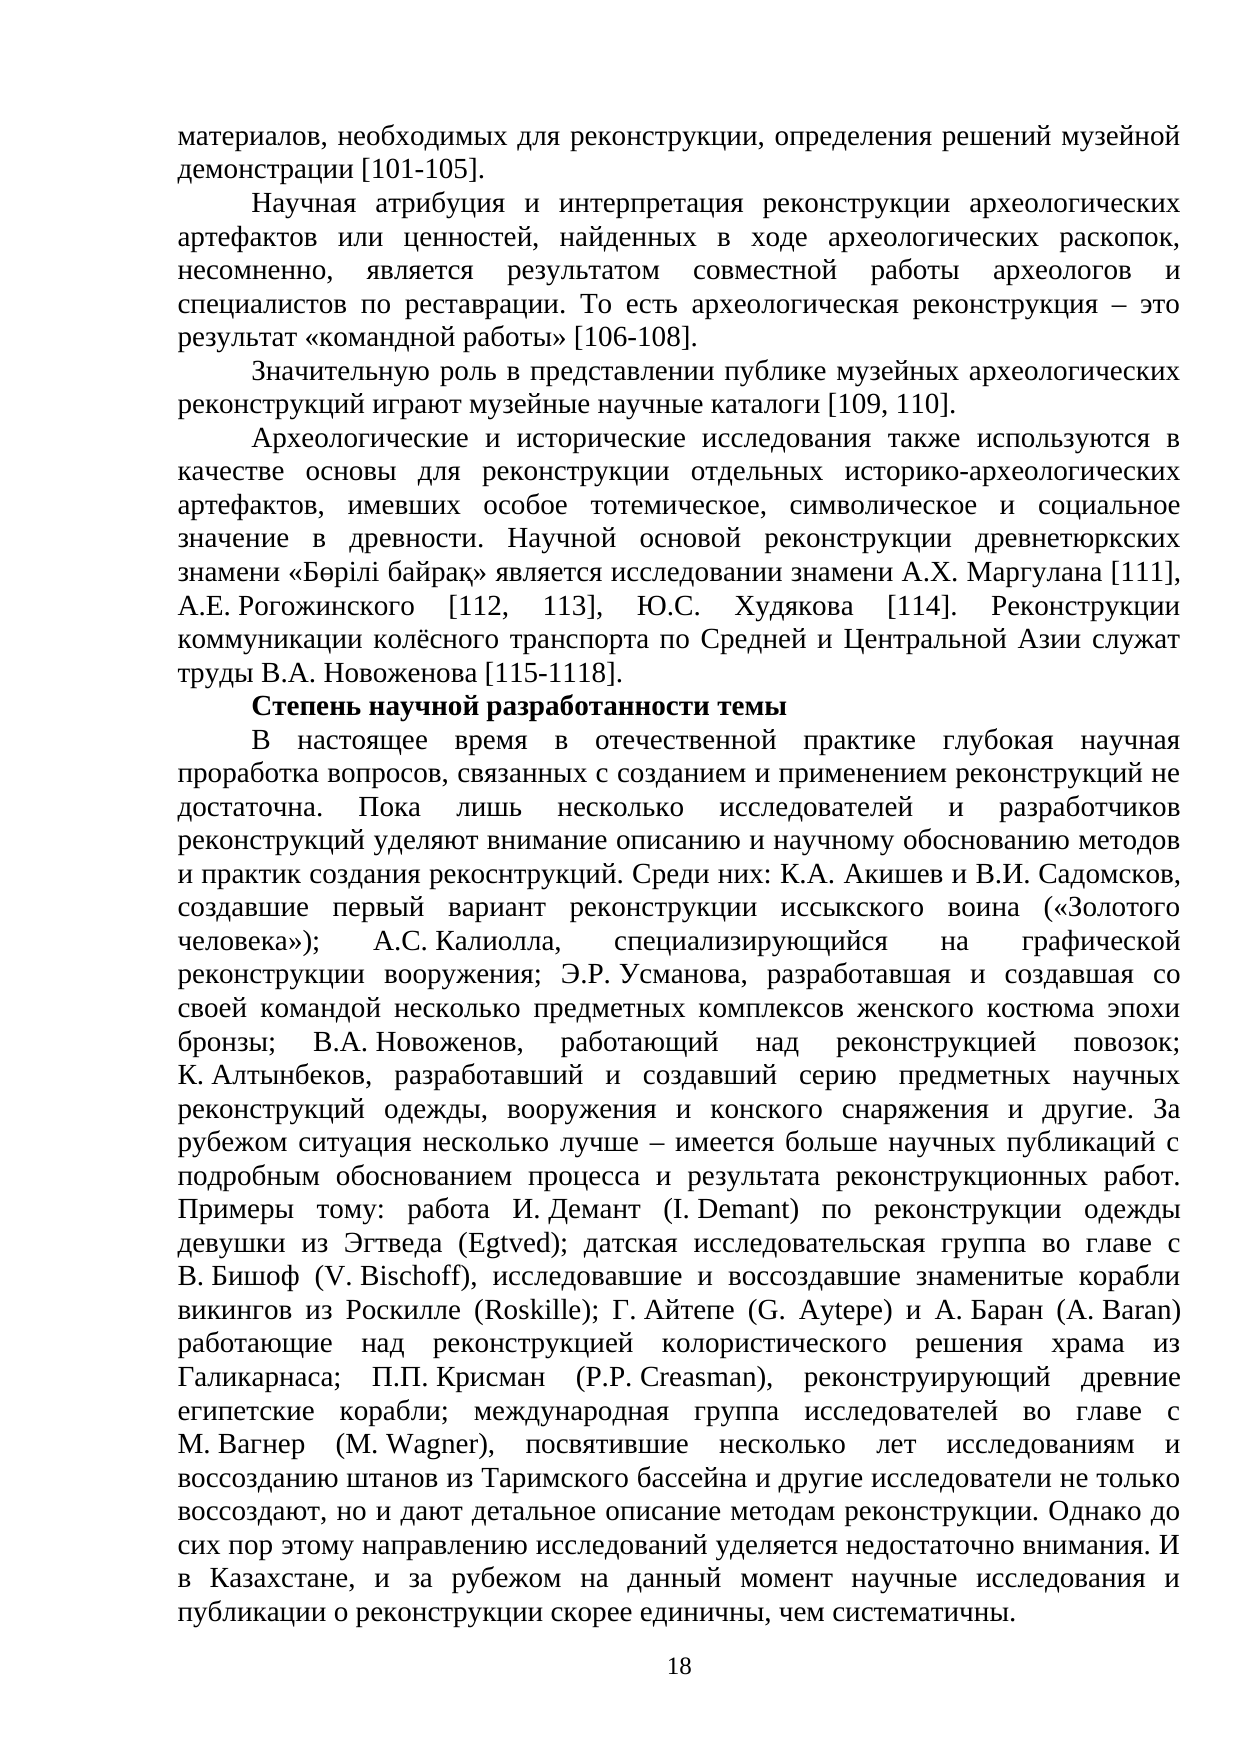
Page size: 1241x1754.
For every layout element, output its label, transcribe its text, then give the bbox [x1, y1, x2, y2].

text Археологические и исторические исследования также используются в качестве основы для реконструкции отдельных историко-археологических артефактов, имевших особое тотемическое, символическое и социальное значение в древности. Научной основой реконструкции древнетюркских знамени «Бөрілі байрақ» является исследовании знамени А.Х. Маргулана [111], А.Е. Рогожинского [112, 113], Ю.С. Худякова [114]. Реконструкции коммуникации колёсного транспорта по Средней и Центральной Азии служат труды В.А. Новоженова [115-1118]. [177, 420, 1181, 688]
text Научная атрибуция и интерпретация реконструкции археологических артефактов или ценностей, найденных в ходе археологических раскопок, несомненно, является результатом совместной работы археологов и специалистов по реставрации. То есть археологическая реконструкция – это результат «командной работы» [106-108]. [177, 185, 1181, 353]
text Значительную роль в представлении публике музейных археологических реконструкций играют музейные научные каталоги [109, 110]. [177, 353, 1181, 420]
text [177, 118, 1181, 185]
text Степень научной разработанности темы [177, 688, 1181, 722]
text В настоящее время в отечественной практике глубокая научная проработка вопросов, связанных с созданием и применением реконструкций не достаточна. Пока лишь несколько исследователей и разработчиков реконструкций уделяют внимание описанию и научному обоснованию методов и практик создания рекоснтрукций. Среди них: К.А. Акишев и В.И. Садомсков, создавшие первый вариант реконструкции иссыкского воина («Золотого человека»); А.С. Калиолла, специализирующийся на графической реконструкции вооружения; Э.Р. Усманова, разработавшая и создавшая со своей командой несколько предметных комплексов женского костюма эпохи бронзы; В.А. Новоженов, работающий над реконструкцией повозок; К. Алтынбеков, разработавший и создавший серию предметных научных реконструкций одежды, вооружения и конского снаряжения и другие. За рубежом ситуация несколько лучше – имеется больше научных публикаций с подробным обоснованием процесса и результата реконструкционных работ. Примеры тому: работа И. Демант (I. Demant) по реконструкции одежды девушки из Эгтведа (Egtved); датская исследовательская группа во главе с В. Бишоф (V. Bischoff), исследовавшие и воссоздавшие знаменитые корабли викингов из Роскилле (Roskille); Г. Айтепе (G. Aytepe) и А. Баран (A. Baran) работающие над реконструкцией колористического решения храма из Галикарнаса; П.П. Крисман (P.P. Creasman), реконструирующий древние египетские корабли; международная группа исследователей во главе с М. Вагнер (M. Wagner), посвятившие несколько лет исследованиям и воссозданию штанов из Таримского бассейна и другие исследователи не только воссоздают, но и дают детальное описание методам реконструкции. Однако до сих пор этому направлению исследований уделяется недостаточно внимания. И в Казахстане, и за рубежом на данный момент научные исследования и публикации о реконструкции скорее единичны, чем систематичны. [177, 722, 1181, 1627]
